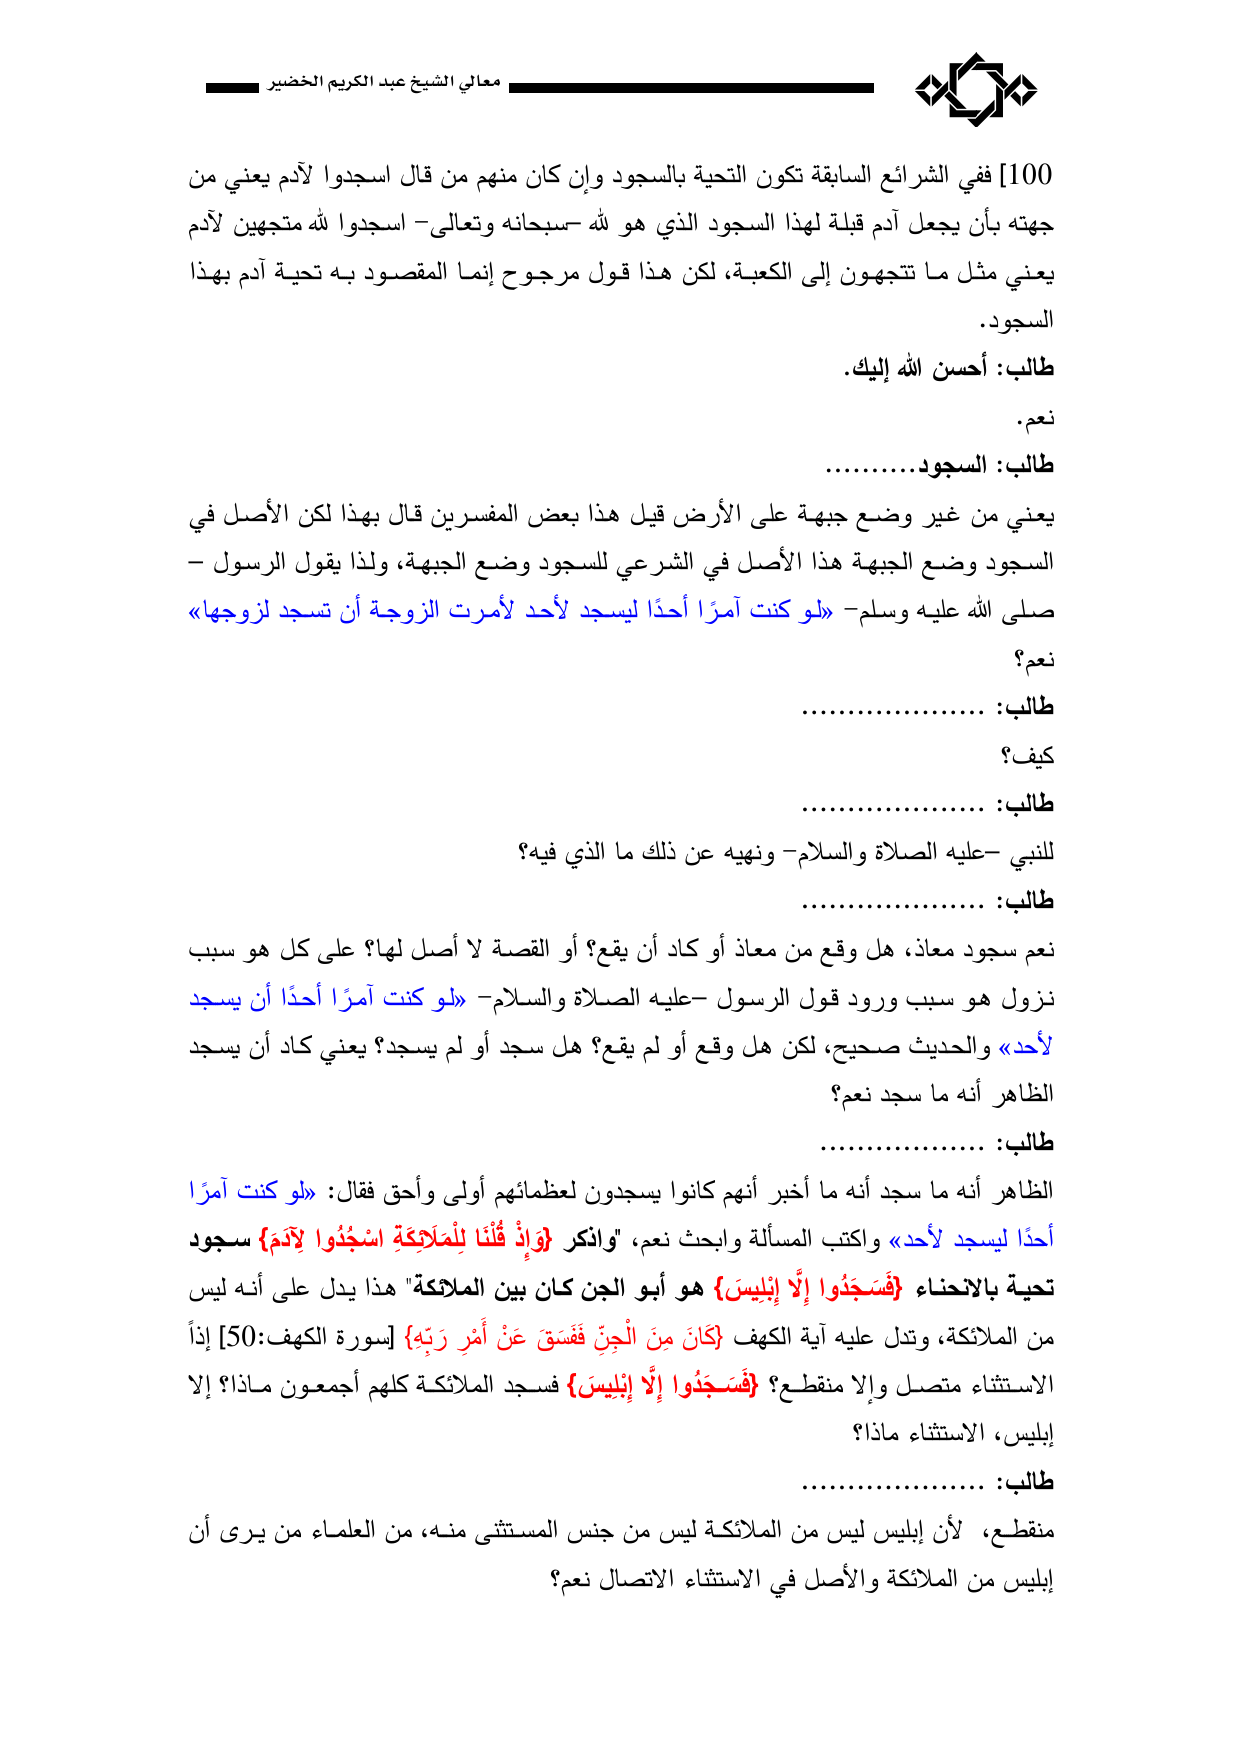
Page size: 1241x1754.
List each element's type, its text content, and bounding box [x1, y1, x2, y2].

text الظاهر أنه ما سجد أنه ما أخبر أنهم كانوا يسجدون لعظمائهم أولى وأحق فقال: «لو كنت آمرًا أحدًا ليسجد لأحد» واكتب المسألة وابحث نعم، "واذكر {وَإِذْ قُلْنَا لِلْمَلَائِكَةِ اسْجُدُوا لِآدَمَ} سجود تحية بالانحناء {فَسَجَدُوا إِلَّا إِبْلِيسَ} هو أبو الجن كان بين الملائكة" هذا يدل على أنه ليس من الملائكة، وتدل عليه آية الكهف {كَانَ مِنَ الْجِنِّ فَفَسَقَ عَنْ أَمْرِ رَبِّهِ} [سورة الكهف:50] إذاً الاستثناء متصل وإلا منقطع؟ {فَسَجَدُوا إِلَّا إِبْلِيسَ} فسجد الملائكة كلهم أجمعون ماذا؟ إلا إبليس، الاستثناء ماذا؟ [187, 1166, 1053, 1457]
text للنبي –عليه الصلاة والسلام- ونهيه عن ذلك ما الذي فيه؟ [187, 827, 1053, 876]
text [187, 150, 1053, 343]
text نعم. [187, 392, 1053, 440]
text طالب: .................... [187, 779, 1053, 827]
text كيف؟ [187, 731, 1053, 779]
text طالب: .................... [187, 682, 1053, 731]
text طالب: .................... [187, 1457, 1053, 1505]
text طالب: .................. [187, 1118, 1053, 1166]
text طالب: أحسن الله إليك. [187, 343, 1053, 392]
text منقطع، لأن إبليس ليس من الملائكة ليس من جنس المستثنى منه، من العلماء من يرى أن إبليس من الملائكة والأصل في الاستثناء الاتصال نعم؟ [187, 1505, 1053, 1602]
text نعم سجود معاذ، هل وقع من معاذ أو كاد أن يقع؟ أو القصة لا أصل لها؟ على كل هو سبب نزول هو سبب ورود قول الرسول –عليه الصلاة والسلام- «لو كنت آمرًا أحدًا أن يسجد لأحد» والحديث صحيح، لكن هل وقع أو لم يقع؟ هل سجد أو لم يسجد؟ يعني كاد أن يسجد الظاهر أنه ما سجد نعم؟ [187, 924, 1053, 1118]
text طالب: السجود.......... [187, 440, 1053, 489]
text طالب: .................... [187, 876, 1053, 924]
text يعني من غير وضع جبهة على الأرض قيل هذا بعض المفسرين قال بهذا لكن الأصل في السجود وضع الجبهة هذا الأصل في الشرعي للسجود وضع الجبهة، ولذا يقول الرسول –صلى الله عليه وسلم- «لو كنت آمرًا أحدًا ليسجد لأحد لأمرت الزوجة أن تسجد لزوجها» نعم؟ [187, 489, 1053, 682]
